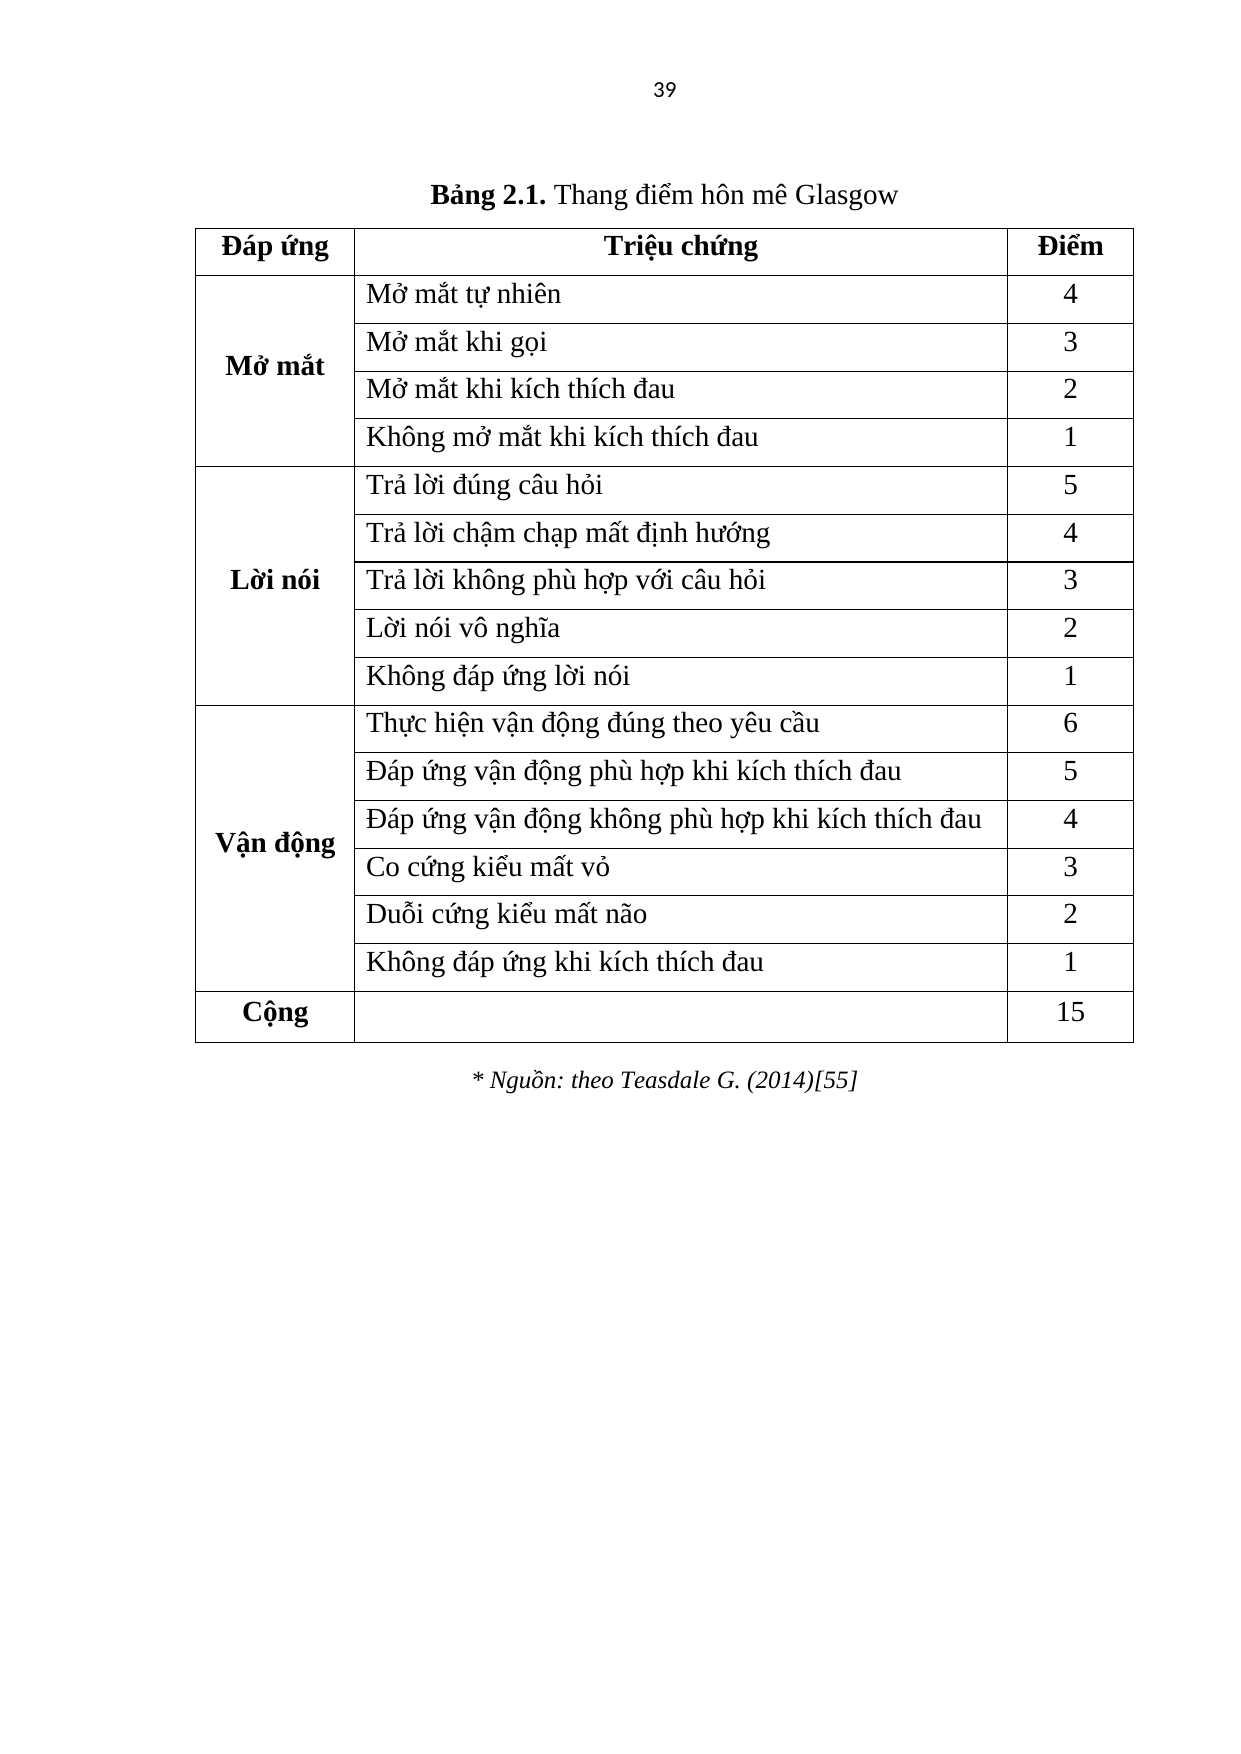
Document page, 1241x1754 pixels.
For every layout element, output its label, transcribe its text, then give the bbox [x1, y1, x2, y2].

table_cell Co cứng kiểu mất vỏ [355, 849, 1007, 895]
table_cell Lời nói vô nghĩa [355, 610, 1007, 657]
table_cell Trả lời không phù hợp với câu hỏi [355, 563, 1007, 609]
table_header Triệu chứng [355, 229, 1007, 275]
table_cell Mở mắt [196, 276, 354, 466]
table_cell 1 [1008, 944, 1133, 991]
table_header Điểm [1008, 229, 1133, 275]
table_cell 4 [1008, 801, 1133, 848]
table_header Đáp ứng [196, 229, 354, 275]
table_cell 15 [1008, 992, 1133, 1042]
table_cell Đáp ứng vận động không phù hợp khi kích thích đau [355, 801, 1007, 848]
table_cell Đáp ứng vận động phù hợp khi kích thích đau [355, 753, 1007, 800]
table_cell 6 [1008, 706, 1133, 752]
table_cell 2 [1008, 610, 1133, 657]
table_cell Mở mắt khi gọi [355, 324, 1007, 371]
table_cell 1 [1008, 658, 1133, 704]
table_cell Cộng [196, 992, 354, 1042]
text Bảng 2.1. Thang điểm hôn mê Glasgow [207, 177, 1122, 211]
table_cell 2 [1008, 896, 1133, 943]
table_cell 3 [1008, 849, 1133, 895]
table_cell Không đáp ứng khi kích thích đau [355, 944, 1007, 991]
table_cell 3 [1008, 563, 1133, 609]
table_cell Thực hiện vận động đúng theo yêu cầu [355, 706, 1007, 752]
table_cell Không mở mắt khi kích thích đau [355, 419, 1007, 466]
table_cell 3 [1008, 324, 1133, 371]
table_cell Trả lời chậm chạp mất định hướng [355, 515, 1007, 561]
table_cell Duỗi cứng kiểu mất não [355, 896, 1007, 943]
table_cell Vận động [196, 706, 354, 991]
table_cell 2 [1008, 372, 1133, 418]
table_cell Mở mắt khi kích thích đau [355, 372, 1007, 418]
text * Nguồn: theo Teasdale G. (2014)[55] [207, 1065, 1122, 1093]
table_cell 1 [1008, 419, 1133, 466]
table_cell Lời nói [196, 467, 354, 704]
table_cell Không đáp ứng lời nói [355, 658, 1007, 704]
table_cell 4 [1008, 276, 1133, 323]
table_cell 5 [1008, 467, 1133, 514]
table_cell Mở mắt tự nhiên [355, 276, 1007, 323]
table_cell 5 [1008, 753, 1133, 800]
table_cell 4 [1008, 515, 1133, 561]
table_cell Trả lời đúng câu hỏi [355, 467, 1007, 514]
table_cell [355, 992, 1007, 1042]
